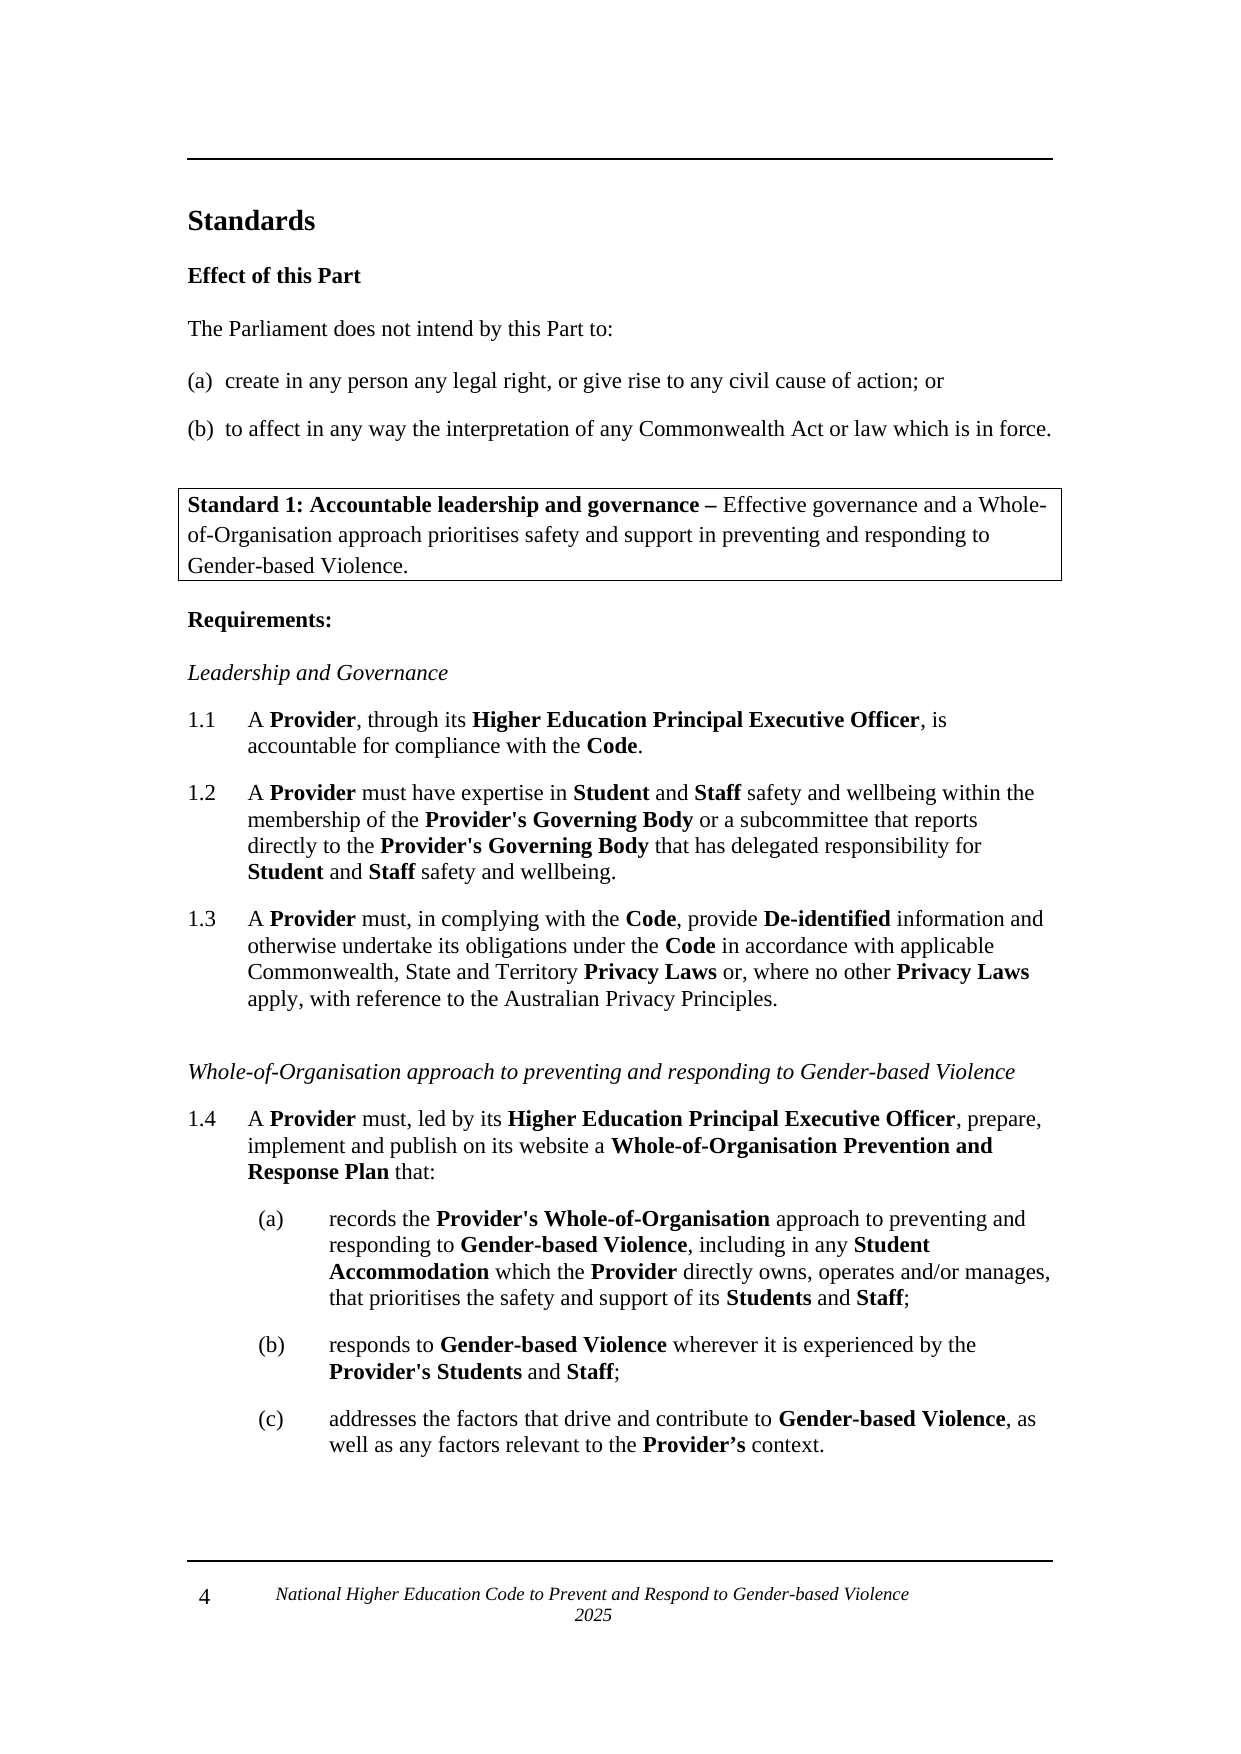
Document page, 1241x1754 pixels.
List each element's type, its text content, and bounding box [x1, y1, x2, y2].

list responds to Gender-based Violence wherever it is experienced by the Provider's Students and Staff; [258, 1331, 1053, 1384]
text The Parliament does not intend by this Part to: [187, 315, 1053, 341]
subtitle Leadership and Governance [187, 658, 1053, 685]
list A Provider must, led by its Higher Education Principal Executive Officer, prepare, implement and publish on its website a Whole-of-Organisation Prevention and Response Plan that: [187, 1105, 1053, 1184]
list records the Provider's Whole-of-Organisation approach to preventing and responding to Gender-based Violence, including in any Student Accommodation which the Provider directly owns, operates and/or manages, that prioritises the safety and support of its Students and Staff; [258, 1205, 1053, 1311]
list addresses the factors that drive and contribute to Gender-based Violence, as well as any factors relevant to the Provider’s context. [258, 1405, 1053, 1458]
text Requirements: [187, 606, 1053, 632]
list A Provider must have expertise in Student and Staff safety and wellbeing within the membership of the Provider's Governing Body or a subcommittee that reports directly to the Provider's Governing Body that has delegated responsibility for Student and Staff safety and wellbeing. [187, 779, 1053, 885]
list A Provider, through its Higher Education Principal Executive Officer, is accountable for compliance with the Code. [187, 706, 1053, 758]
text Standard 1: Accountable leadership and governance – Effective governance and a Whole-of-Organisation approach prioritises safety and support in preventing and responding to Gender-based Violence. [179, 489, 1061, 580]
list to affect in any way the interpretation of any Commonwealth Act or law which is in force. [187, 414, 1053, 441]
text Effect of this Part [187, 262, 1053, 288]
subtitle Whole-of-Organisation approach to preventing and responding to Gender-based Violence [187, 1058, 1053, 1084]
text Standards [187, 203, 1053, 237]
list A Provider must, in complying with the Code, provide De-identified information and otherwise undertake its obligations under the Code in accordance with applicable Commonwealth, State and Territory Privacy Laws or, where no other Privacy Laws apply, with reference to the Australian Privacy Principles. [187, 906, 1053, 1011]
list create in any person any legal right, or give rise to any civil cause of action; or [187, 367, 1053, 394]
